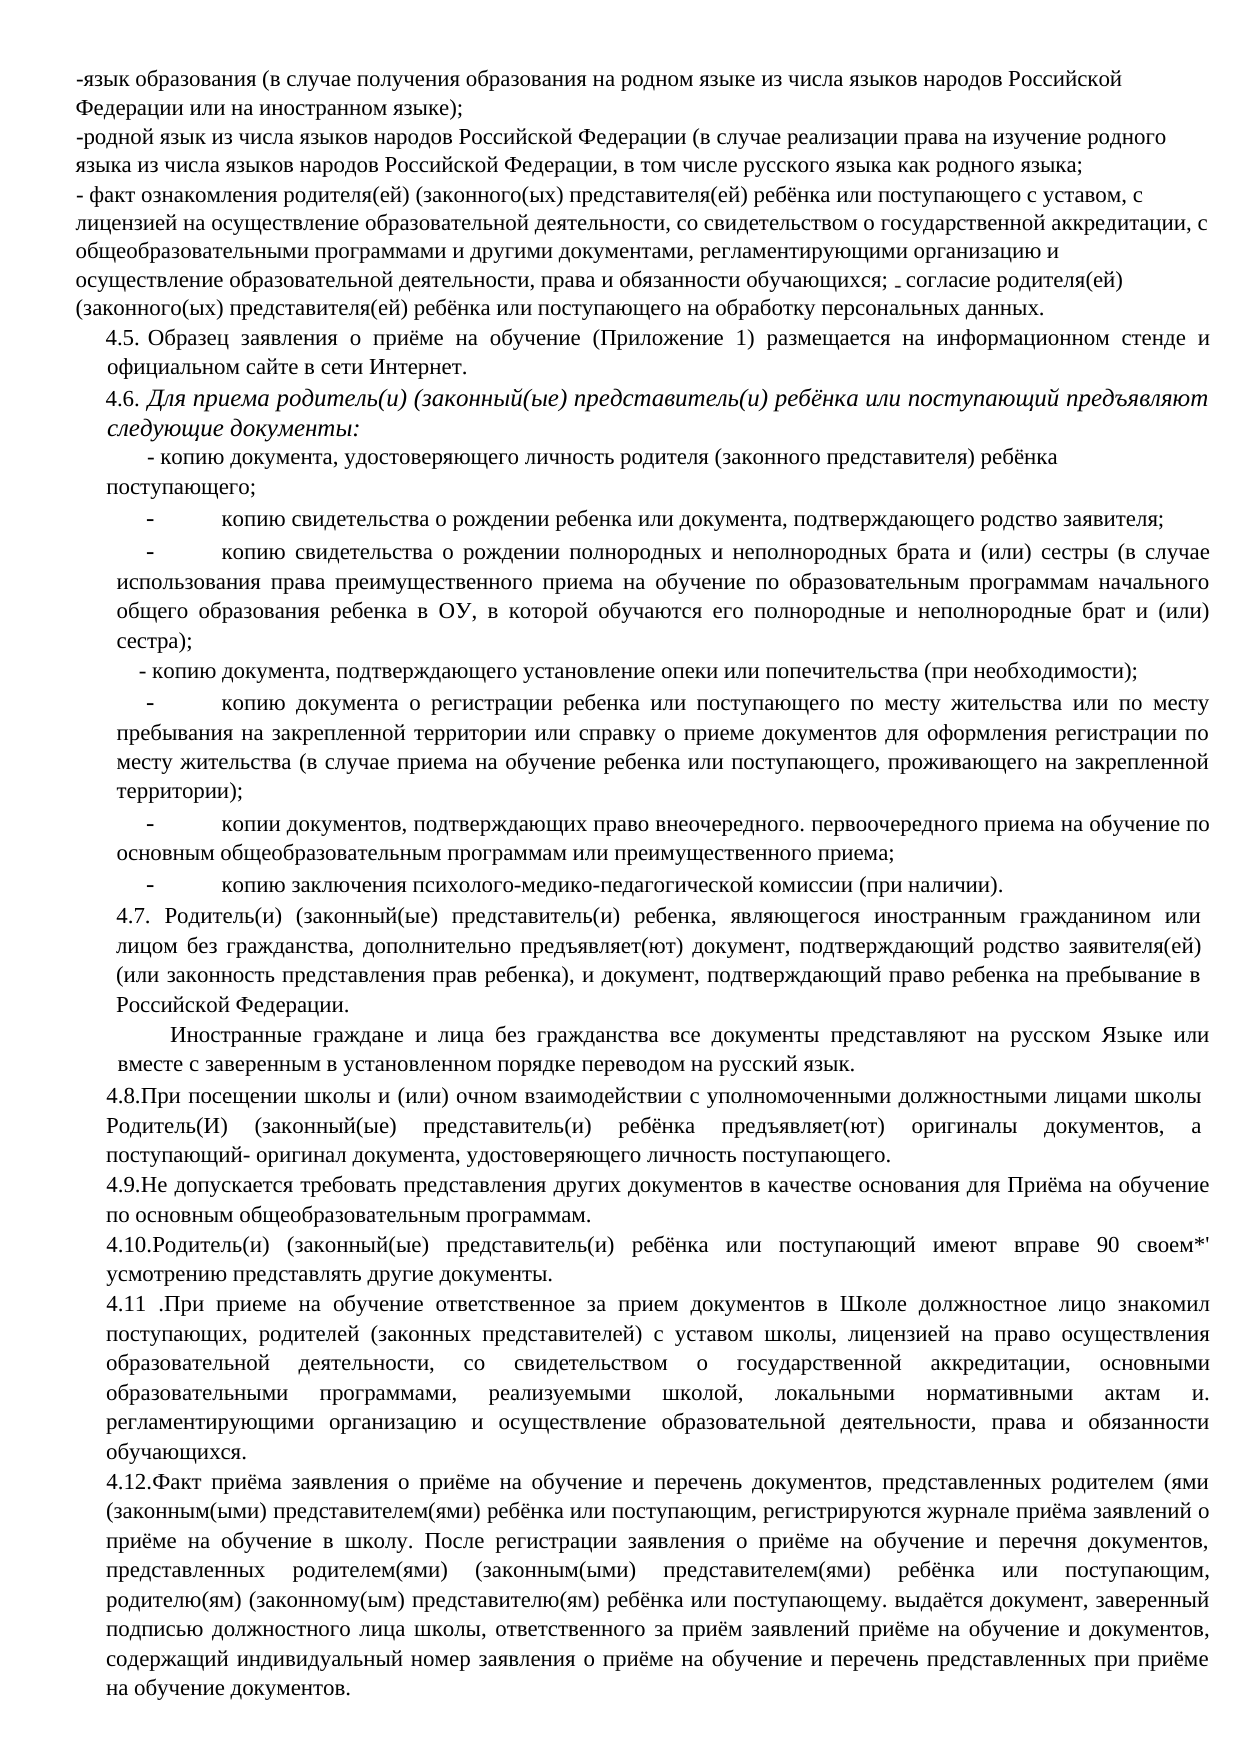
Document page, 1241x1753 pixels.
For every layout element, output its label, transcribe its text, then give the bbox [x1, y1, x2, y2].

list Для приема родитель(и) (законный(ые) представитель(и) ребёнка или поступающий предъявляют следующие документы: [105, 383, 1211, 442]
text 4.7. Родитель(и) (законный(ые) представитель(и) ребенка, являющегося иностранным гражданином или лицом без гражданства, дополнительно предъявляет(ют) документ, подтверждающий родство заявителя(ей) (или законность представления прав ребенка), и документ, подтверждающий право ребенка на пребывание в Российской Федерации. [116, 902, 1203, 1017]
list копию свидетельства о рождении полнородных и неполнородных брата и (или) сестры (в случае использования права преимущественного приема на обучение по образовательным программам начального общего образования ребенка в ОУ, в которой обучаются его полнородные и неполнородные брат и (или) сестра); [116, 536, 1211, 653]
list копии документов, подтверждающих право внеочередного. первоочередного приема на обучение по основным общеобразовательным программам или преимущественного приема; [116, 808, 1211, 866]
text поступающего; [106, 473, 1211, 499]
text 4.10.Родитель(и) (законный(ые) представитель(и) ребёнка или поступающий имеют вправе 90 своем*' усмотрению представлять другие документы. [106, 1231, 1211, 1287]
list копию документа о регистрации ребенка или поступающего по месту жительства или по месту пребывания на закрепленной территории или справку о приеме документов для оформления регистрации по месту жительства (в случае приема на обучение ребенка или поступающего, проживающего на закрепленной территории); [116, 687, 1211, 804]
text -язык образования (в случае получения образования на родном языке из числа языков народов Российской Федерации или на иностранном языке); [75, 65, 1211, 120]
text 4.8.При посещении школы и (или) очном взаимодействии с уполномоченными должностными лицами школы Родитель(И) (законный(ые) представитель(и) ребёнка предъявляет(ют) оригиналы документов, а поступающий- оригинал документа, удостоверяющего личность поступающего. [106, 1083, 1203, 1168]
text -родной язык из числа языков народов Российской Федерации (в случае реализации права на изучение родного языка из числа языков народов Российской Федерации, в том числе русского языка как родного языка; [75, 123, 1211, 178]
text 4.9.Не допускается требовать представления других документов в качестве основания для Приёма на обучение по основным общеобразовательным программам. [106, 1172, 1211, 1227]
text - копию документа, подтверждающего установление опеки или попечительства (при необходимости); [75, 657, 1211, 683]
text Иностранные граждане и лица без гражданства все документы представляют на русском Языке или вместе с заверенным в установленном порядке переводом на русский язык. [117, 1021, 1211, 1076]
text - факт ознакомления родителя(ей) (законного(ых) представителя(ей) ребёнка или поступающего с уставом, с лицензией на осуществление образовательной деятельности, со свидетельством о государственной аккредитации, с общеобразовательными программами и другими документами, регламентирующими организацию и осуществление образовательной деятельности, права и обязанности обучающихся; согласие родителя(ей) (законного(ых) представителя(ей) ребёнка или поступающего на обработку персональных данных. [75, 181, 1211, 321]
list копию свидетельства о рождении ребенка или документа, подтверждающего родство заявителя; [116, 503, 1211, 532]
text - копию документа, удостоверяющего личность родителя (законного представителя) ребёнка [146, 443, 1211, 469]
text 4.12.Факт приёма заявления о приёме на обучение и перечень документов, представленных родителем (ями (законным(ыми) представителем(ями) ребёнка или поступающим, регистрируются журнале приёма заявлений о приёме на обучение в школу. После регистрации заявления о приёме на обучение и перечня документов, представленных родителем(ями) (законным(ыми) представителем(ями) ребёнка или поступающим, родителю(ям) (законному(ым) представителю(ям) ребёнка или поступающему. выдаётся документ, заверенный подписью должностного лица школы, ответственного за приём заявлений приёме на обучение и документов, содержащий индивидуальный номер заявления о приёме на обучение и перечень представленных при приёме на обучение документов. [106, 1468, 1211, 1701]
list Образец заявления о приёме на обучение (Приложение 1) размещается на информационном стенде и официальном сайте в сети Интернет. [105, 324, 1211, 379]
list копию заключения психолого-медико-педагогической комиссии (при наличии). [116, 869, 1211, 898]
picture [894, 280, 906, 288]
text 4.11 .При приеме на обучение ответственное за прием документов в Школе должностное лицо знакомил поступающих, родителей (законных представителей) с уставом школы, лицензией на право осуществления образовательной деятельности, со свидетельством о государственной аккредитации, основными образовательными программами, реализуемыми школой, локальными нормативными актам и. регламентирующими организацию и осуществление образовательной деятельности, права и обязанности обучающихся. [106, 1291, 1211, 1464]
